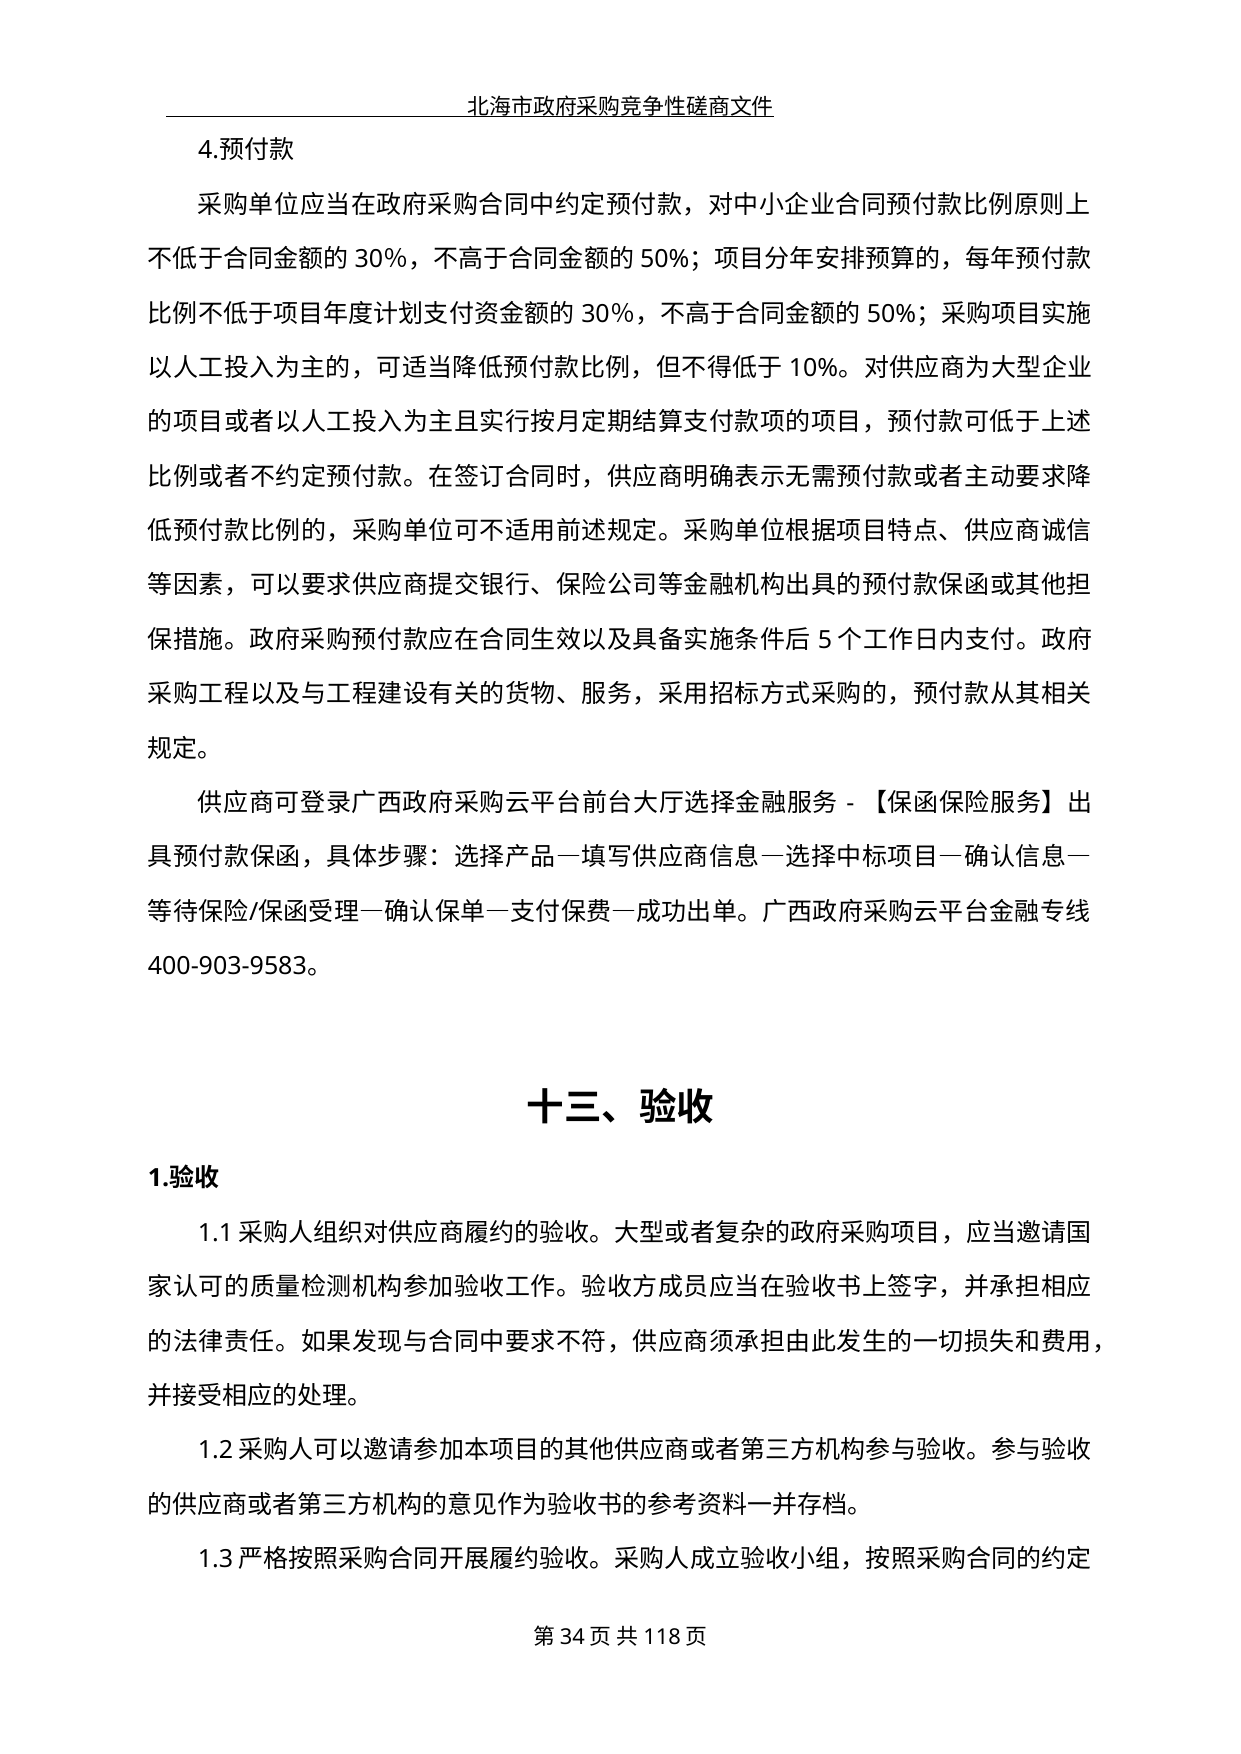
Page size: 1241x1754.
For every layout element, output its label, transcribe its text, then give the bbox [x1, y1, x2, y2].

text 1.验收 [148, 1158, 1092, 1194]
text 采购单位应当在政府采购合同中约定预付款，对中小企业合同预付款比例原则上不低于合同金额的30％，不高于合同金额的50%；项目分年安排预算的，每年预付款比例不低于项目年度计划支付资金额的30％，不高于合同金额的50%；采购项目实施以人工投入为主的，可适当降低预付款比例，但不得低于10%。对供应商为大型企业的项目或者以人工投入为主且实行按月定期结算支付款项的项目，预付款可低于上述比例或者不约定预付款。在签订合同时，供应商明确表示无需预付款或者主动要求降低预付款比例的，采购单位可不适用前述规定。采购单位根据项目特点、供应商诚信等因素，可以要求供应商提交银行、保险公司等金融机构出具的预付款保函或其他担保措施。政府采购预付款应在合同生效以及具备实施条件后5个工作日内支付。政府采购工程以及与工程建设有关的货物、服务，采用招标方式采购的，预付款从其相关规定。 [148, 184, 1092, 764]
text 供应商可登录广西政府采购云平台前台大厅选择金融服务 - 【保函保险服务】出具预付款保函，具体步骤：选择产品—填写供应商信息—选择中标项目—确认信息—等待保险/保函受理—确认保单—支付保费—成功出单。广西政府采购云平台金融专线400-903-9583。 [148, 782, 1092, 982]
text 十三、验收 [148, 1076, 1092, 1131]
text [148, 1538, 1092, 1575]
text 1.2采购人可以邀请参加本项目的其他供应商或者第三方机构参与验收。参与验收的供应商或者第三方机构的意见作为验收书的参考资料一并存档。 [148, 1430, 1092, 1520]
text 4.预付款 [148, 130, 1092, 166]
text 1.1采购人组织对供应商履约的验收。大型或者复杂的政府采购项目，应当邀请国家认可的质量检测机构参加验收工作。验收方成员应当在验收书上签字，并承担相应的法律责任。如果发现与合同中要求不符，供应商须承担由此发生的一切损失和费用，并接受相应的处理。 [148, 1212, 1092, 1412]
